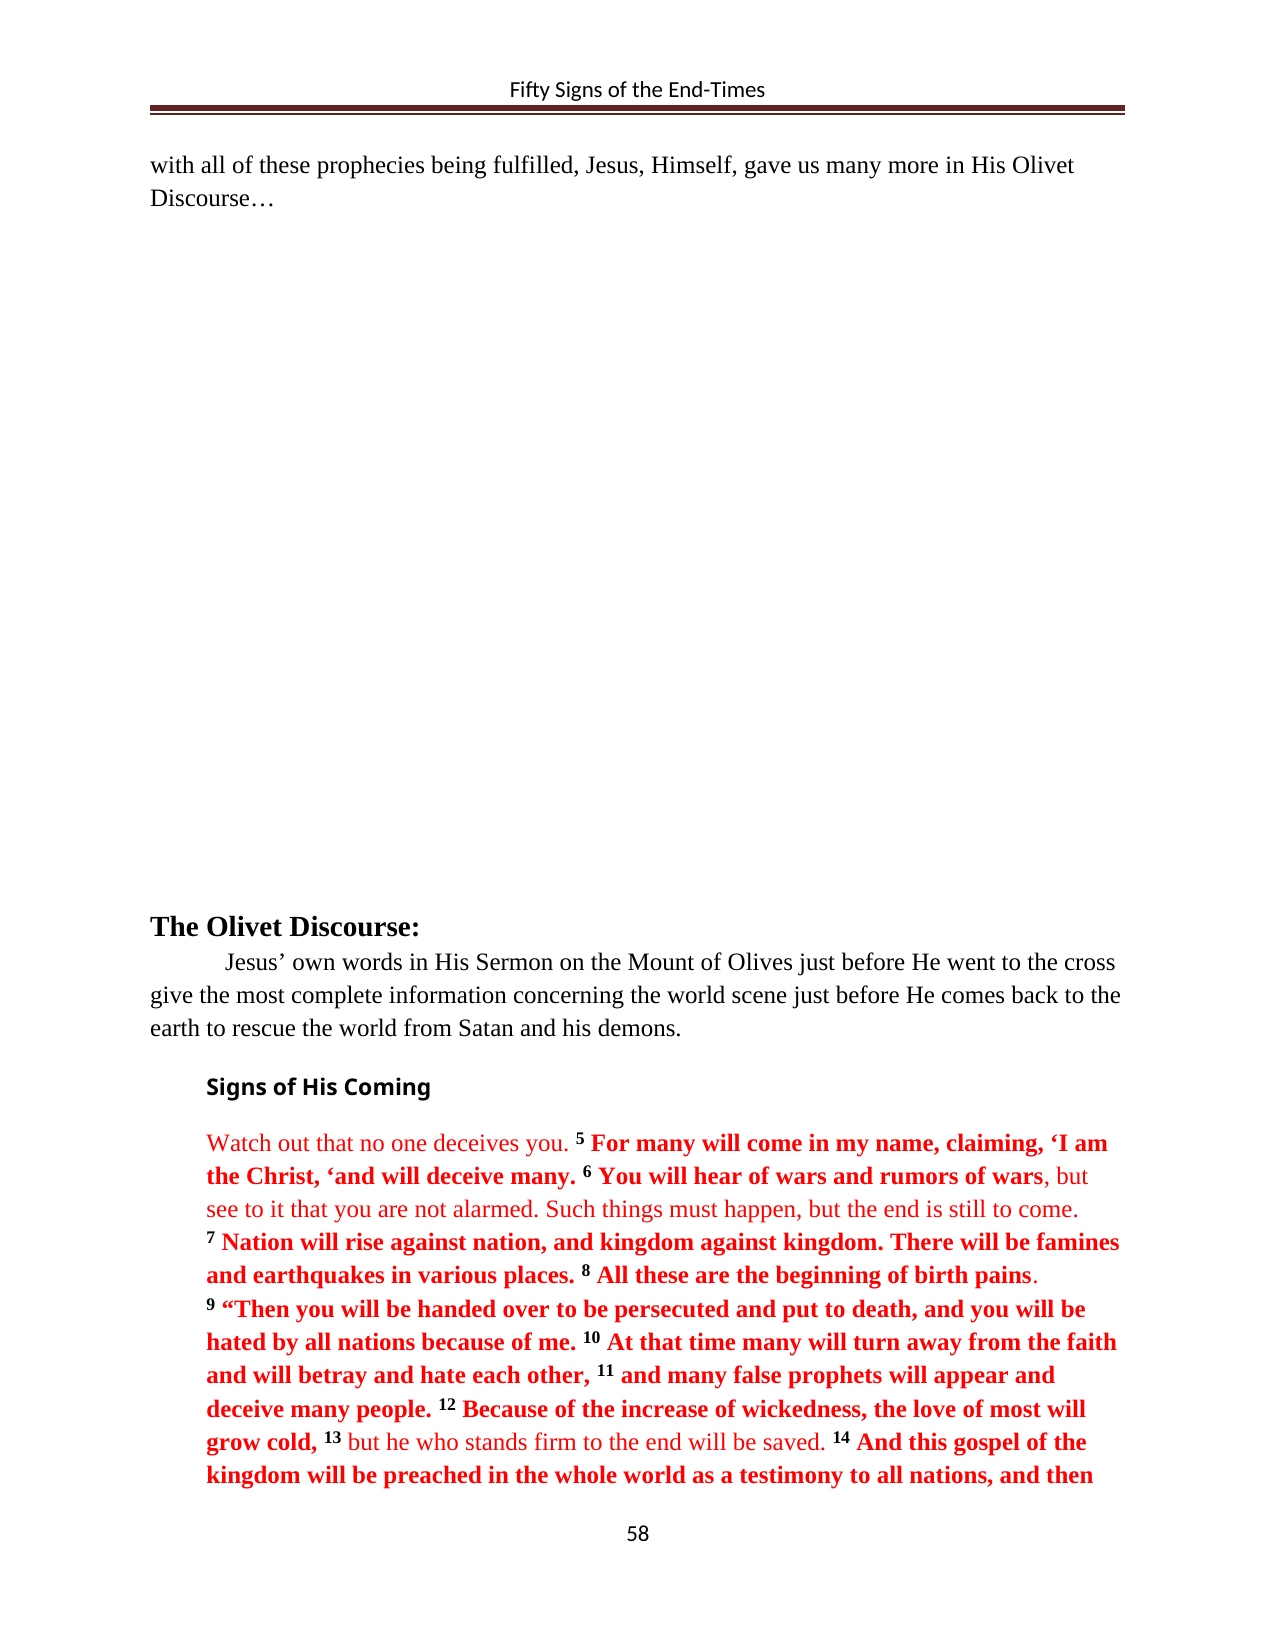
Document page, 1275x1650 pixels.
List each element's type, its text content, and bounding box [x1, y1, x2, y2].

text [169, 1127, 1125, 1489]
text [150, 150, 1125, 212]
text Signs of His Coming [169, 1071, 1125, 1102]
text The Olivet Discourse: [150, 909, 1125, 942]
text Jesus’ own words in His Sermon on the Mount of Olives just before He went to the cross give the most complete information concerning the world scene just before He comes back to the earth to rescue the world from Satan and his demons. [150, 947, 1125, 1042]
